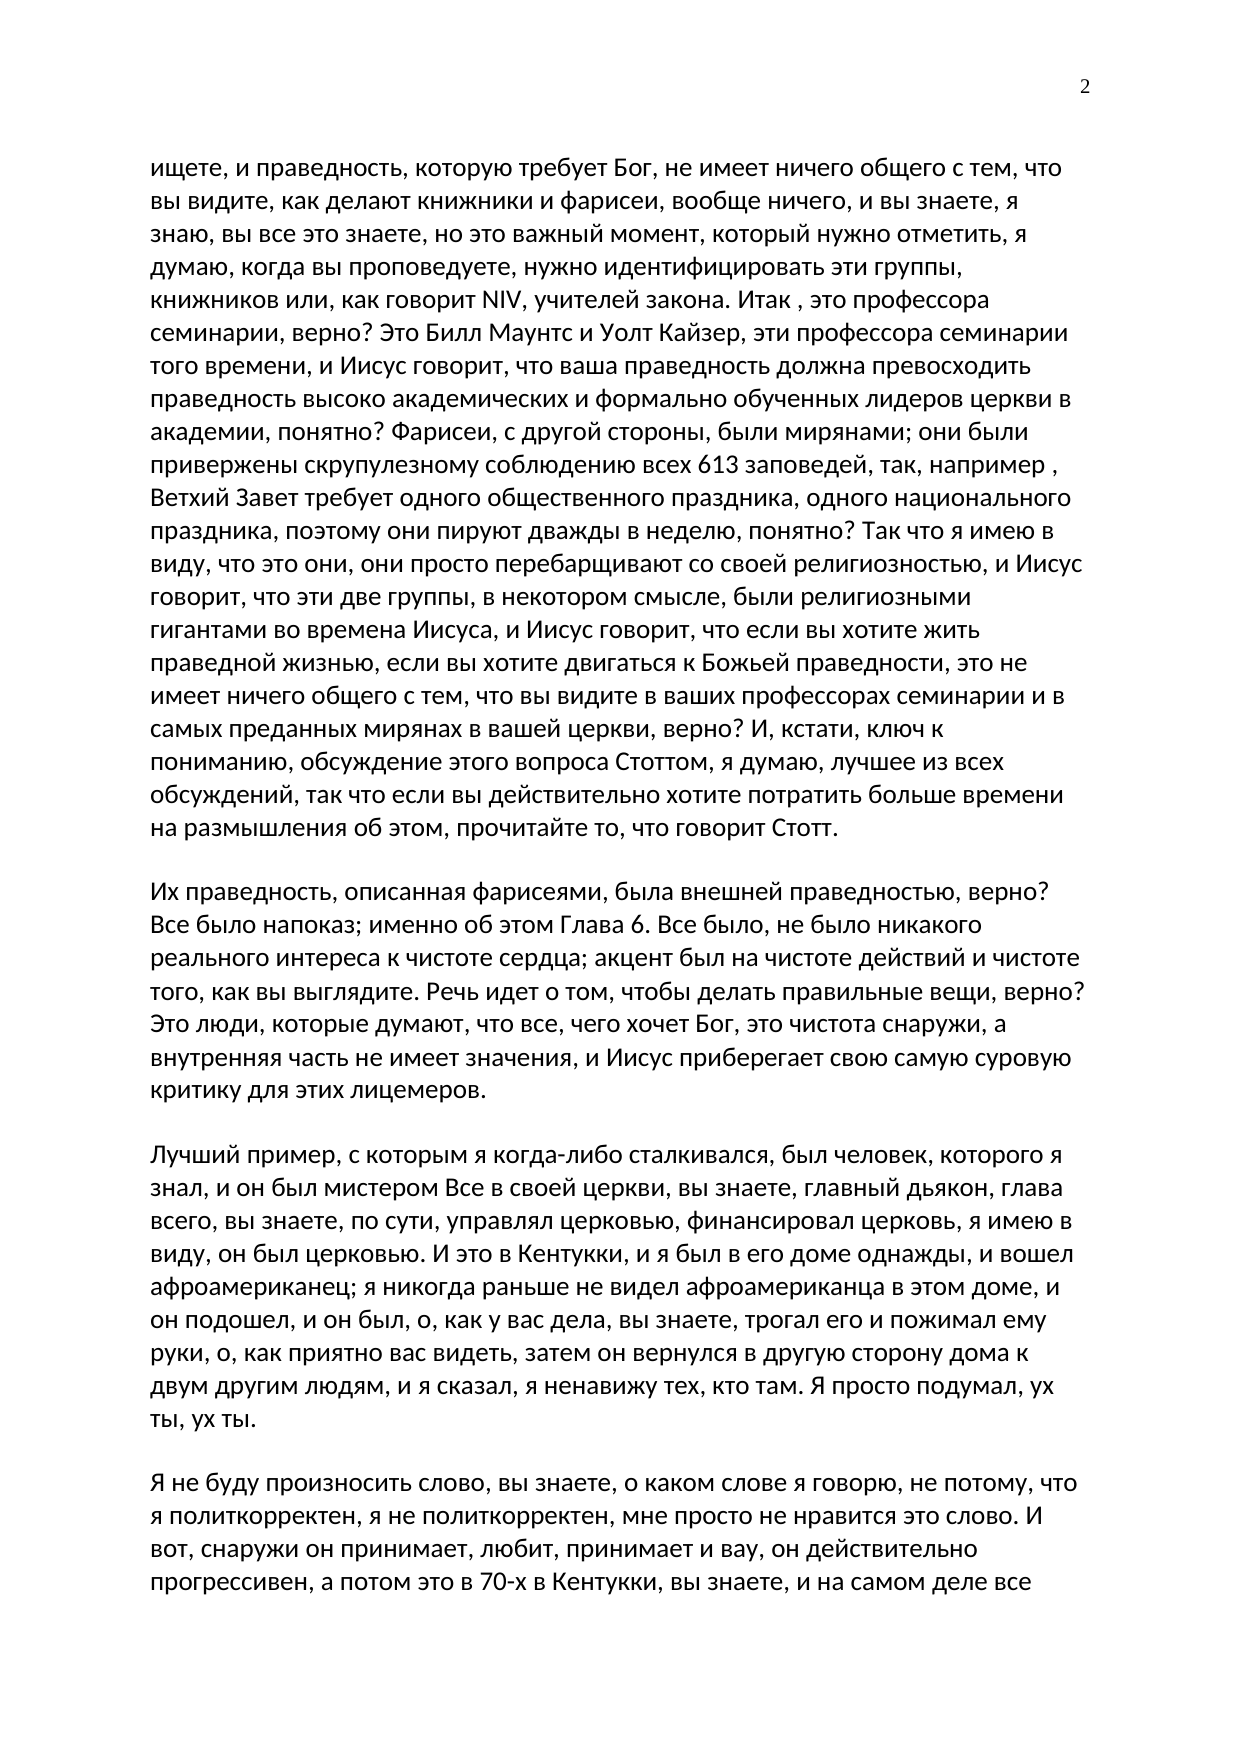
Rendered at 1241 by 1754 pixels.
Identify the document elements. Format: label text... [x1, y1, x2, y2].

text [150, 150, 1090, 843]
text Их праведность, описанная фарисеями, была внешней праведностью, верно? Все было напоказ; именно об этом Глава 6. Все было, не было никакого реального интереса к чистоте сердца; акцент был на чистоте действий и чистоте того, как вы выглядите. Речь идет о том, чтобы делать правильные вещи, верно? Это люди, которые думают, что все, чего хочет Бог, это чистота снаружи, а внутренняя часть не имеет значения, и Иисус приберегает свою самую суровую критику для этих лицемеров. [150, 874, 1090, 1106]
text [150, 1465, 1090, 1597]
text Лучший пример, с которым я когда-либо сталкивался, был человек, которого я знал, и он был мистером Все в своей церкви, вы знаете, главный дьякон, глава всего, вы знаете, по сути, управлял церковью, финансировал церковь, я имею в виду, он был церковью. И это в Кентукки, и я был в его доме однажды, и вошел афроамериканец; я никогда раньше не видел афроамериканца в этом доме, и он подошел, и он был, о, как у вас дела, вы знаете, трогал его и пожимал ему руки, о, как приятно вас видеть, затем он вернулся в другую сторону дома к двум другим людям, и я сказал, я ненавижу тех, кто там. Я просто подумал, ух ты, ух ты. [150, 1137, 1090, 1434]
